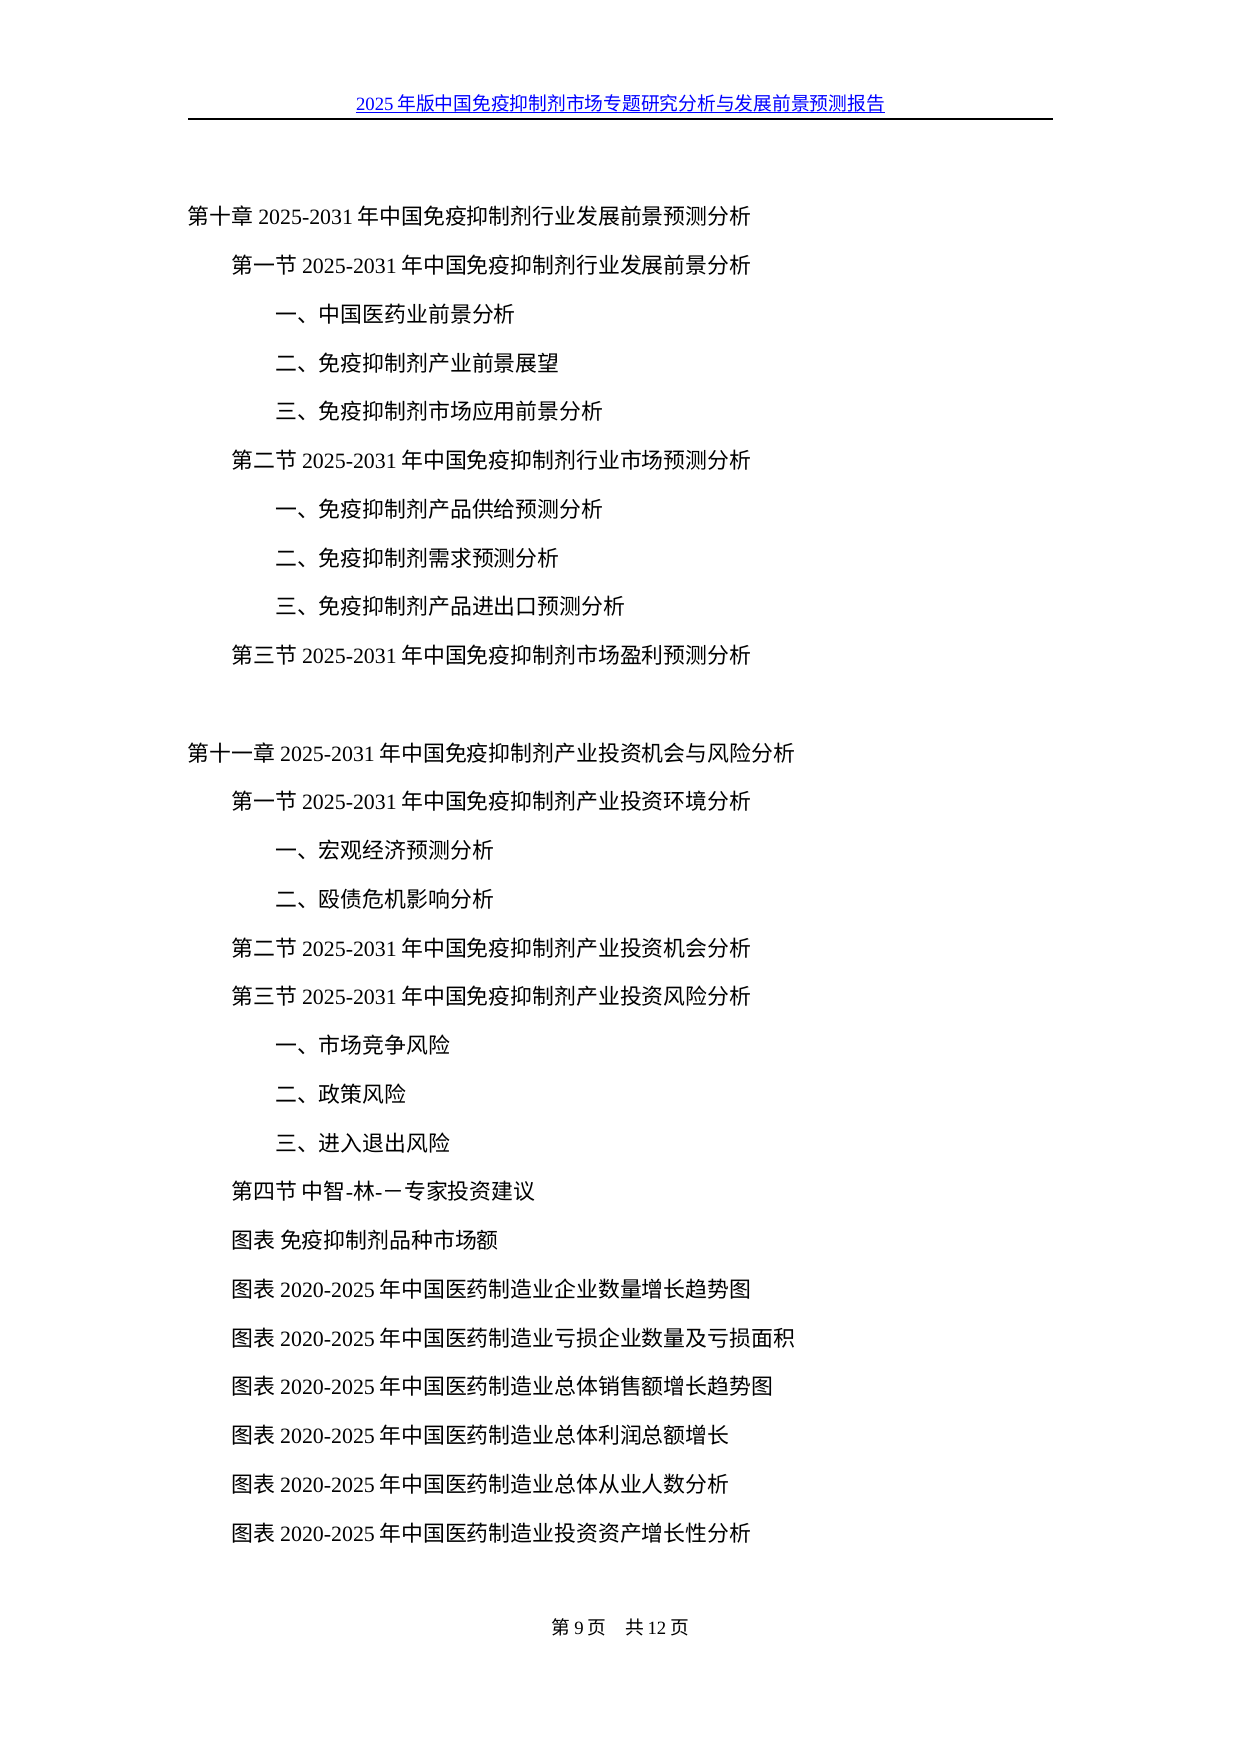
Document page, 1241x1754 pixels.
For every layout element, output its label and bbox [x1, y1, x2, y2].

text [187, 150, 1053, 1548]
